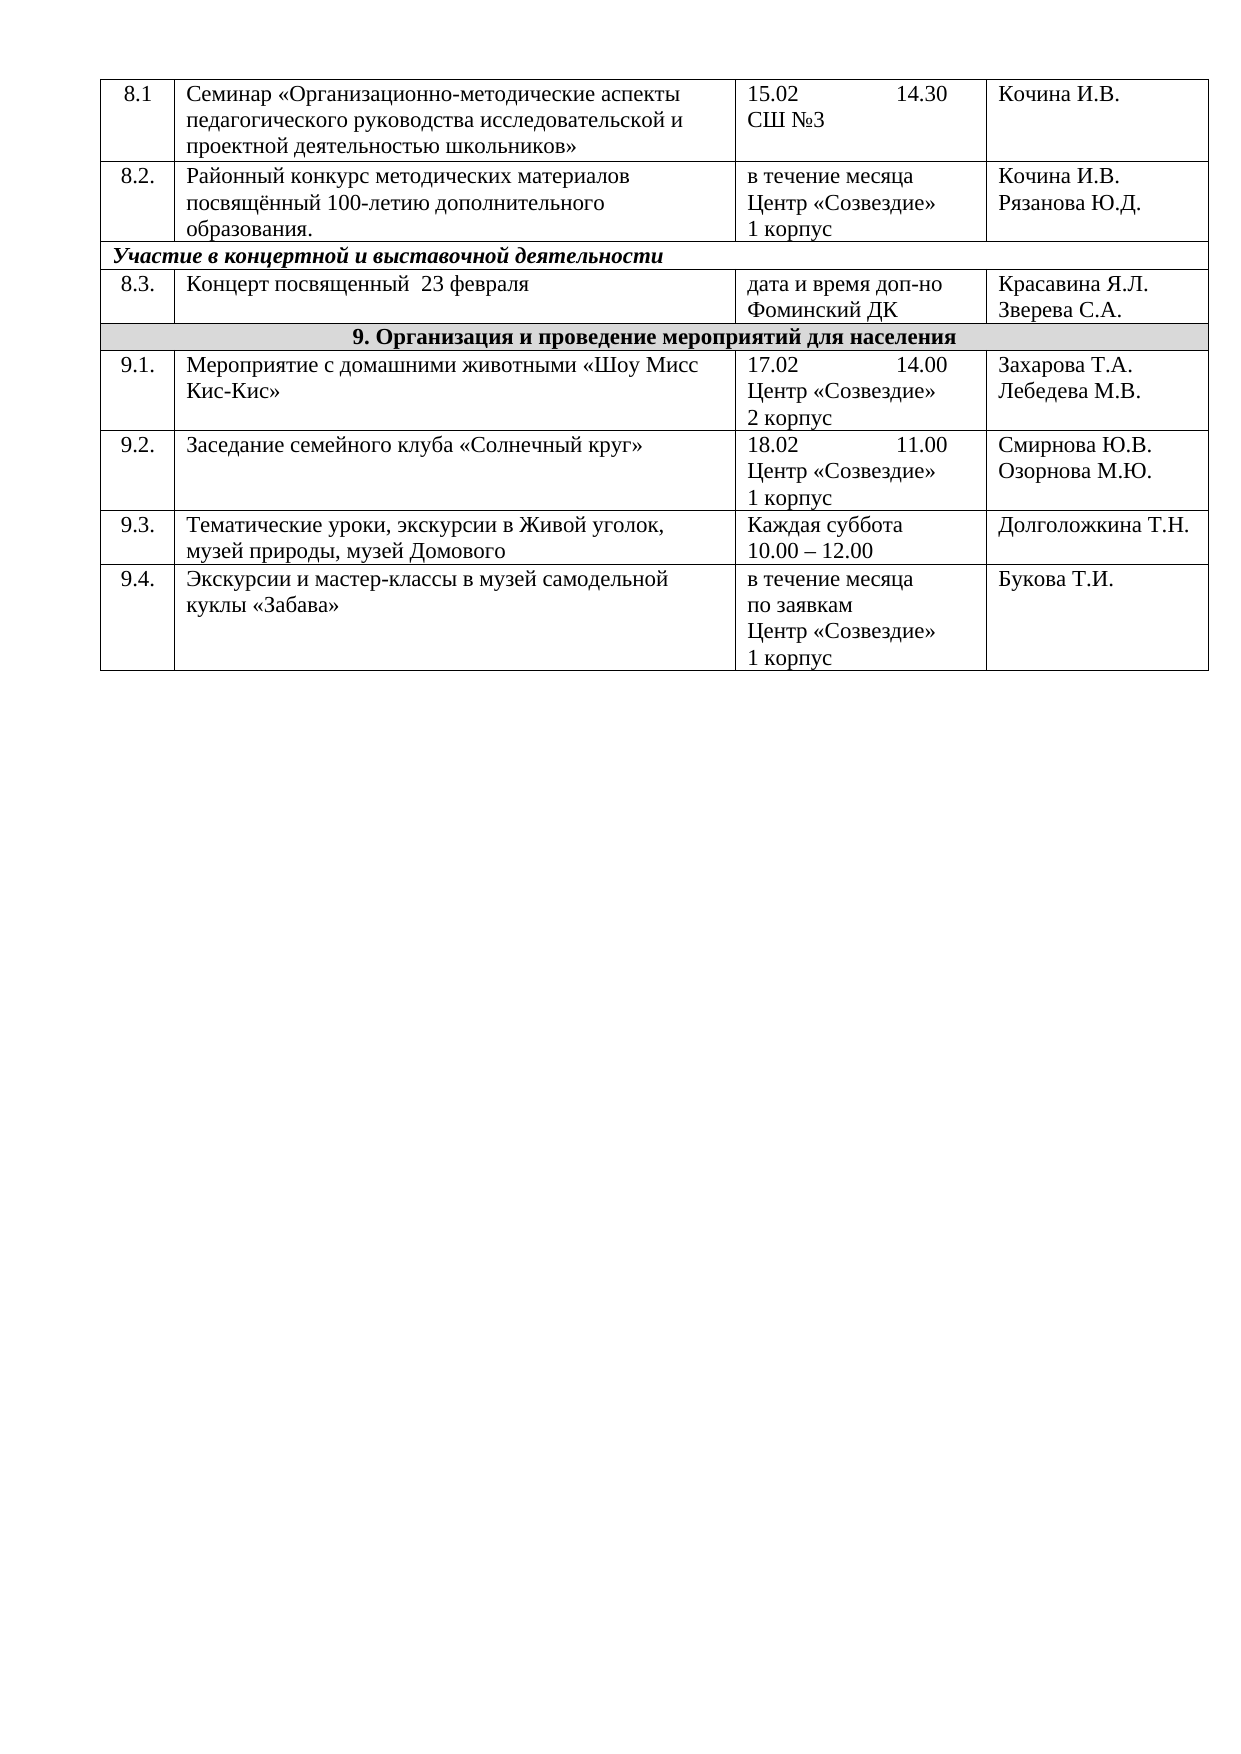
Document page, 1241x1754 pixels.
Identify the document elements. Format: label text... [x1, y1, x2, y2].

table_cell Красавина Я.Л. Зверева С.А. [987, 270, 1208, 322]
table_cell в течение месяца Центр «Созвездие» 1 корпус [736, 162, 986, 241]
table_cell Районный конкурс методических материалов посвящённый 100-летию дополнительного образования. [175, 162, 735, 241]
table_cell 9.2. [101, 431, 174, 510]
table_cell Мероприятие с домашними животными «Шоу Мисс Кис-Кис» [175, 351, 735, 430]
table_cell 8.2. [101, 162, 174, 241]
table_cell Концерт посвященный 23 февраля [175, 270, 735, 322]
table_cell Захарова Т.А. Лебедева М.В. [987, 351, 1208, 430]
table_cell Участие в концертной и выставочной деятельности [101, 242, 1208, 269]
table_cell Заседание семейного клуба «Солнечный круг» [175, 431, 735, 510]
table_cell 9. Организация и проведение мероприятий для населения [101, 324, 1208, 350]
table_cell 9.1. [101, 351, 174, 430]
table_cell 18.02 11.00 Центр «Созвездие» 1 корпус [736, 431, 986, 510]
table_cell Экскурсии и мастер-классы в музей самодельной куклы «Забава» [175, 565, 735, 670]
table_cell Каждая суббота 10.00 – 12.00 [736, 511, 986, 564]
table_cell Тематические уроки, экскурсии в Живой уголок, музей природы, музей Домового [175, 511, 735, 564]
table_cell в течение месяца по заявкам Центр «Созвездие» 1 корпус [736, 565, 986, 670]
table_cell 9.4. [101, 565, 174, 670]
table_cell 9.3. [101, 511, 174, 564]
table_cell дата и время доп-но Фоминский ДК [736, 270, 986, 322]
table_cell Кочина И.В. Рязанова Ю.Д. [987, 162, 1208, 241]
table_cell Долголожкина Т.Н. [987, 511, 1208, 564]
table_cell 8.1 [101, 80, 174, 161]
table_cell 8.3. [101, 270, 174, 322]
table_cell Букова Т.И. [987, 565, 1208, 670]
table_cell Кочина И.В. [987, 80, 1208, 161]
table_cell 17.02 14.00 Центр «Созвездие» 2 корпус [736, 351, 986, 430]
table_cell 15.02 14.30 СШ №3 [736, 80, 986, 161]
table_cell Смирнова Ю.В. Озорнова М.Ю. [987, 431, 1208, 510]
table_cell Семинар «Организационно-методические аспекты педагогического руководства исследовательской и проектной деятельностью школьников» [175, 80, 735, 161]
